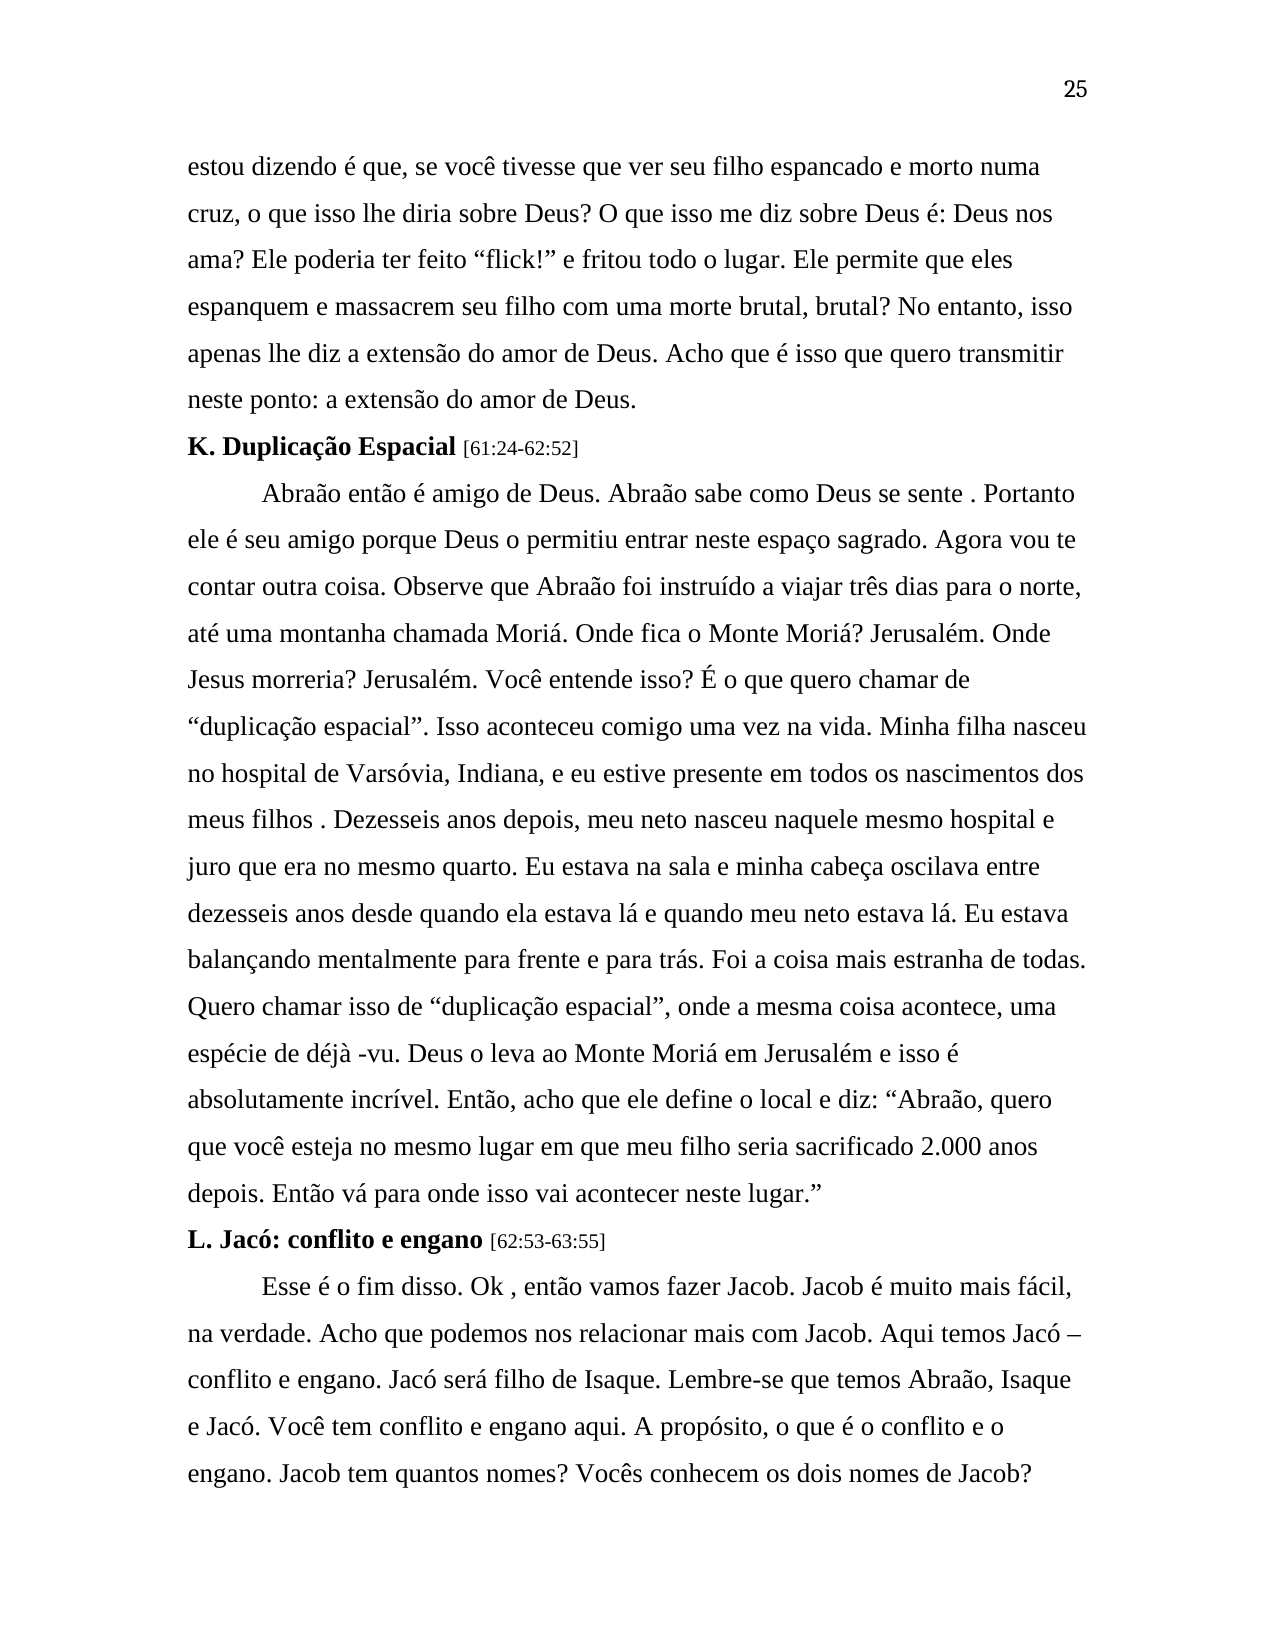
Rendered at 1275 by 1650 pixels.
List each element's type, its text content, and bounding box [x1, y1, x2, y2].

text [187, 150, 1087, 461]
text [187, 1270, 1087, 1488]
text Abraão então é amigo de Deus. Abraão sabe como Deus se sente . Portanto ele é seu amigo porque Deus o permitiu entrar neste espaço sagrado. Agora vou te contar outra coisa. Observe que Abraão foi instruído a viajar três dias para o norte, até uma montanha chamada Moriá. Onde fica o Monte Moriá? Jerusalém. Onde Jesus morreria? Jerusalém. Você entende isso? É o que quero chamar de “duplicação espacial”. Isso aconteceu comigo uma vez na vida. Minha filha nasceu no hospital de Varsóvia, Indiana, e eu estive presente em todos os nascimentos dos meus filhos . Dezesseis anos depois, meu neto nasceu naquele mesmo hospital e juro que era no mesmo quarto. Eu estava na sala e minha cabeça oscilava entre dezesseis anos desde quando ela estava lá e quando meu neto estava lá. Eu estava balançando mentalmente para frente e para trás. Foi a coisa mais estranha de todas. Quero chamar isso de “duplicação espacial”, onde a mesma coisa acontece, uma espécie de déjà -vu. Deus o leva ao Monte Moriá em Jerusalém e isso é absolutamente incrível. Então, acho que ele define o local e diz: “Abraão, quero que você esteja no mesmo lugar em que meu filho seria sacrificado 2.000 anos depois. Então vá para onde isso vai acontecer neste lugar.” L. Jacó: conflito e engano [62:53-63:55] [187, 477, 1087, 1254]
